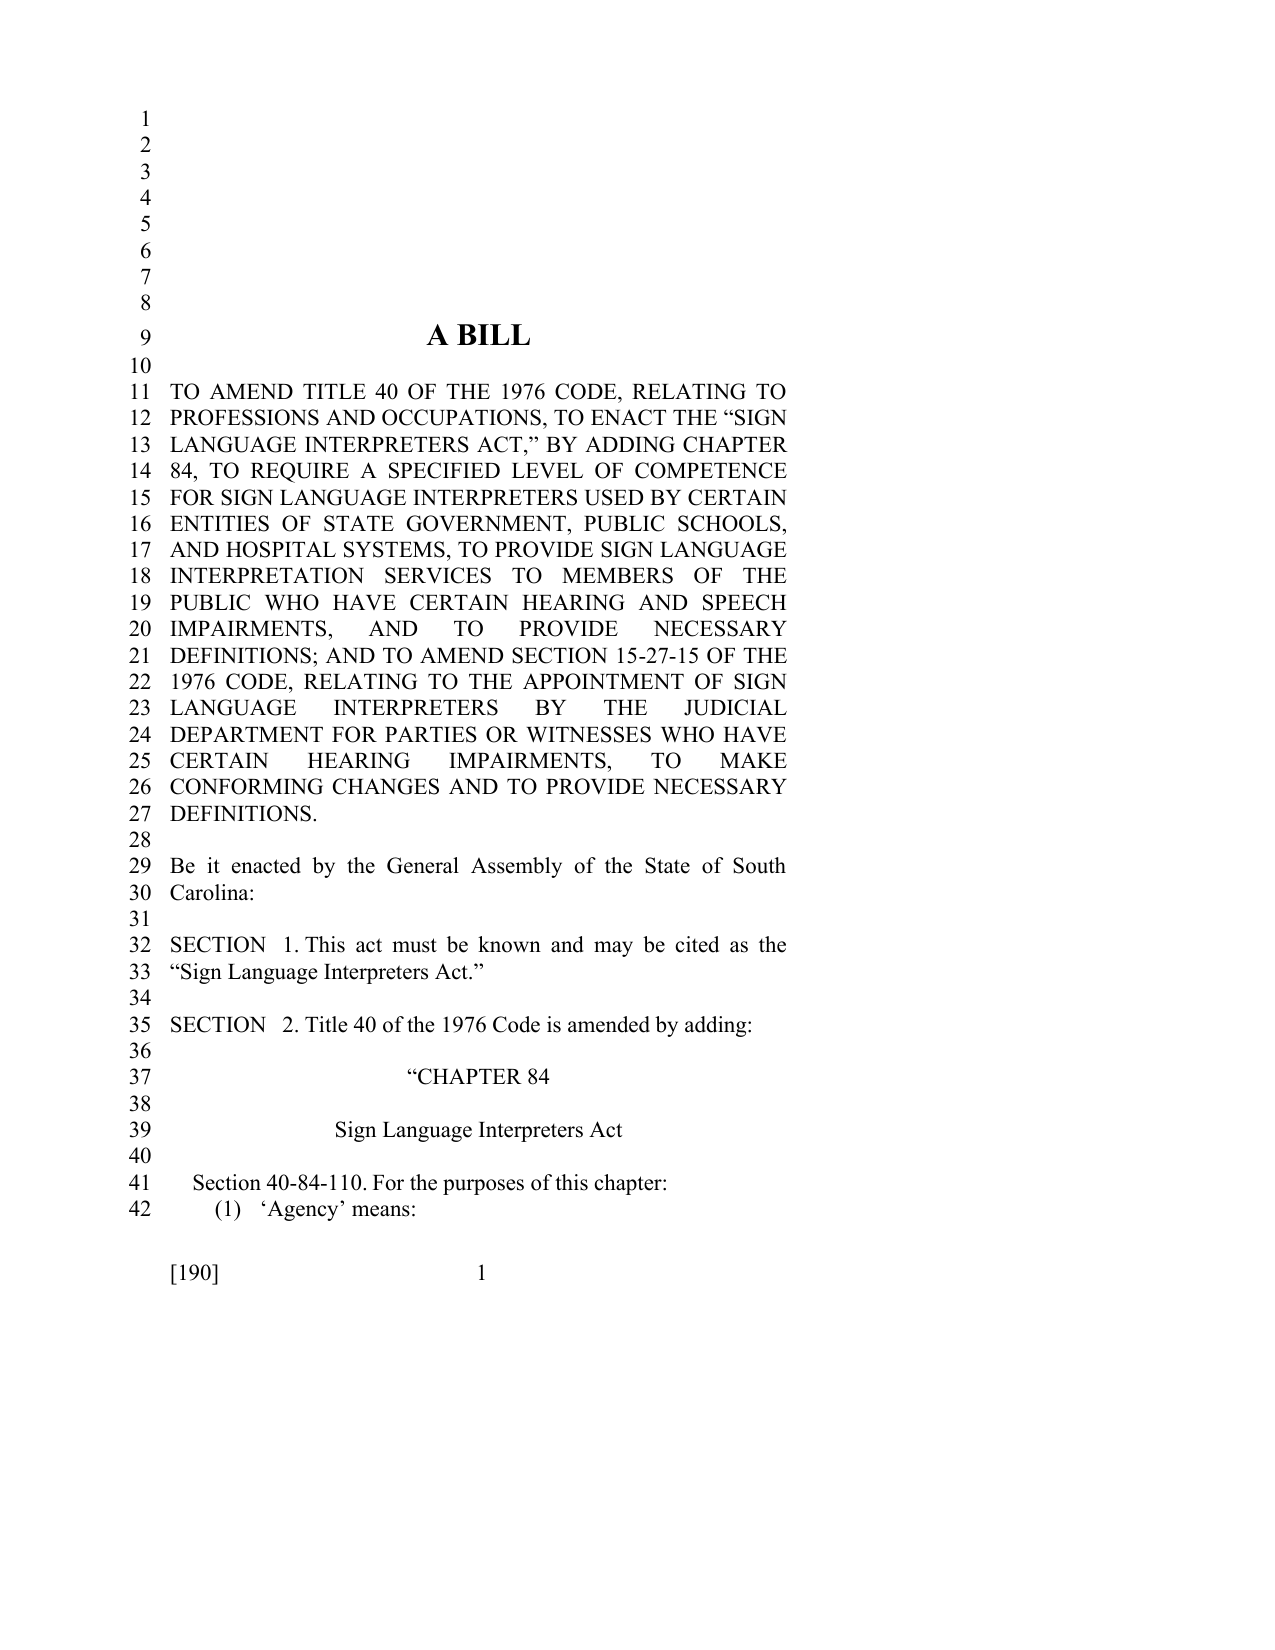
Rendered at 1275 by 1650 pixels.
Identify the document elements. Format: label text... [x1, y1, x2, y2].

text Sign Language Interpreters Act [169, 1116, 787, 1142]
text TO AMEND TITLE 40 OF THE 1976 CODE, RELATING TO PROFESSIONS AND OCCUPATIONS, TO ENACT THE “SIGN LANGUAGE INTERPRETERS ACT,” BY ADDING CHAPTER 84, TO REQUIRE A SPECIFIED LEVEL OF COMPETENCE FOR SIGN LANGUAGE INTERPRETERS USED BY CERTAIN ENTITIES OF STATE GOVERNMENT, PUBLIC SCHOOLS, AND HOSPITAL SYSTEMS, TO PROVIDE SIGN LANGUAGE INTERPRETATION SERVICES TO MEMBERS OF THE PUBLIC WHO HAVE CERTAIN HEARING AND SPEECH IMPAIRMENTS, AND TO PROVIDE NECESSARY DEFINITIONS; AND TO AMEND SECTION 15-27-15 OF THE 1976 CODE, RELATING TO THE APPOINTMENT OF SIGN LANGUAGE INTERPRETERS BY THE JUDICIAL DEPARTMENT FOR PARTIES OR WITNESSES WHO HAVE CERTAIN HEARING IMPAIRMENTS, TO MAKE CONFORMING CHANGES AND TO PROVIDE NECESSARY DEFINITIONS. [169, 378, 787, 826]
text SECTION 2. Title 40 of the 1976 Code is amended by adding: [169, 1011, 787, 1037]
text SECTION 1. This act must be known and may be cited as the “Sign Language Interpreters Act.” [169, 932, 787, 984]
text Be it enacted by the General Assembly of the State of South Carolina: [169, 852, 787, 905]
text A BILL [169, 316, 787, 352]
text (1) ‘Agency’ means: [169, 1195, 787, 1221]
text “CHAPTER 84 [169, 1063, 787, 1090]
text Section 40-84-110. For the purposes of this chapter: [169, 1169, 787, 1195]
